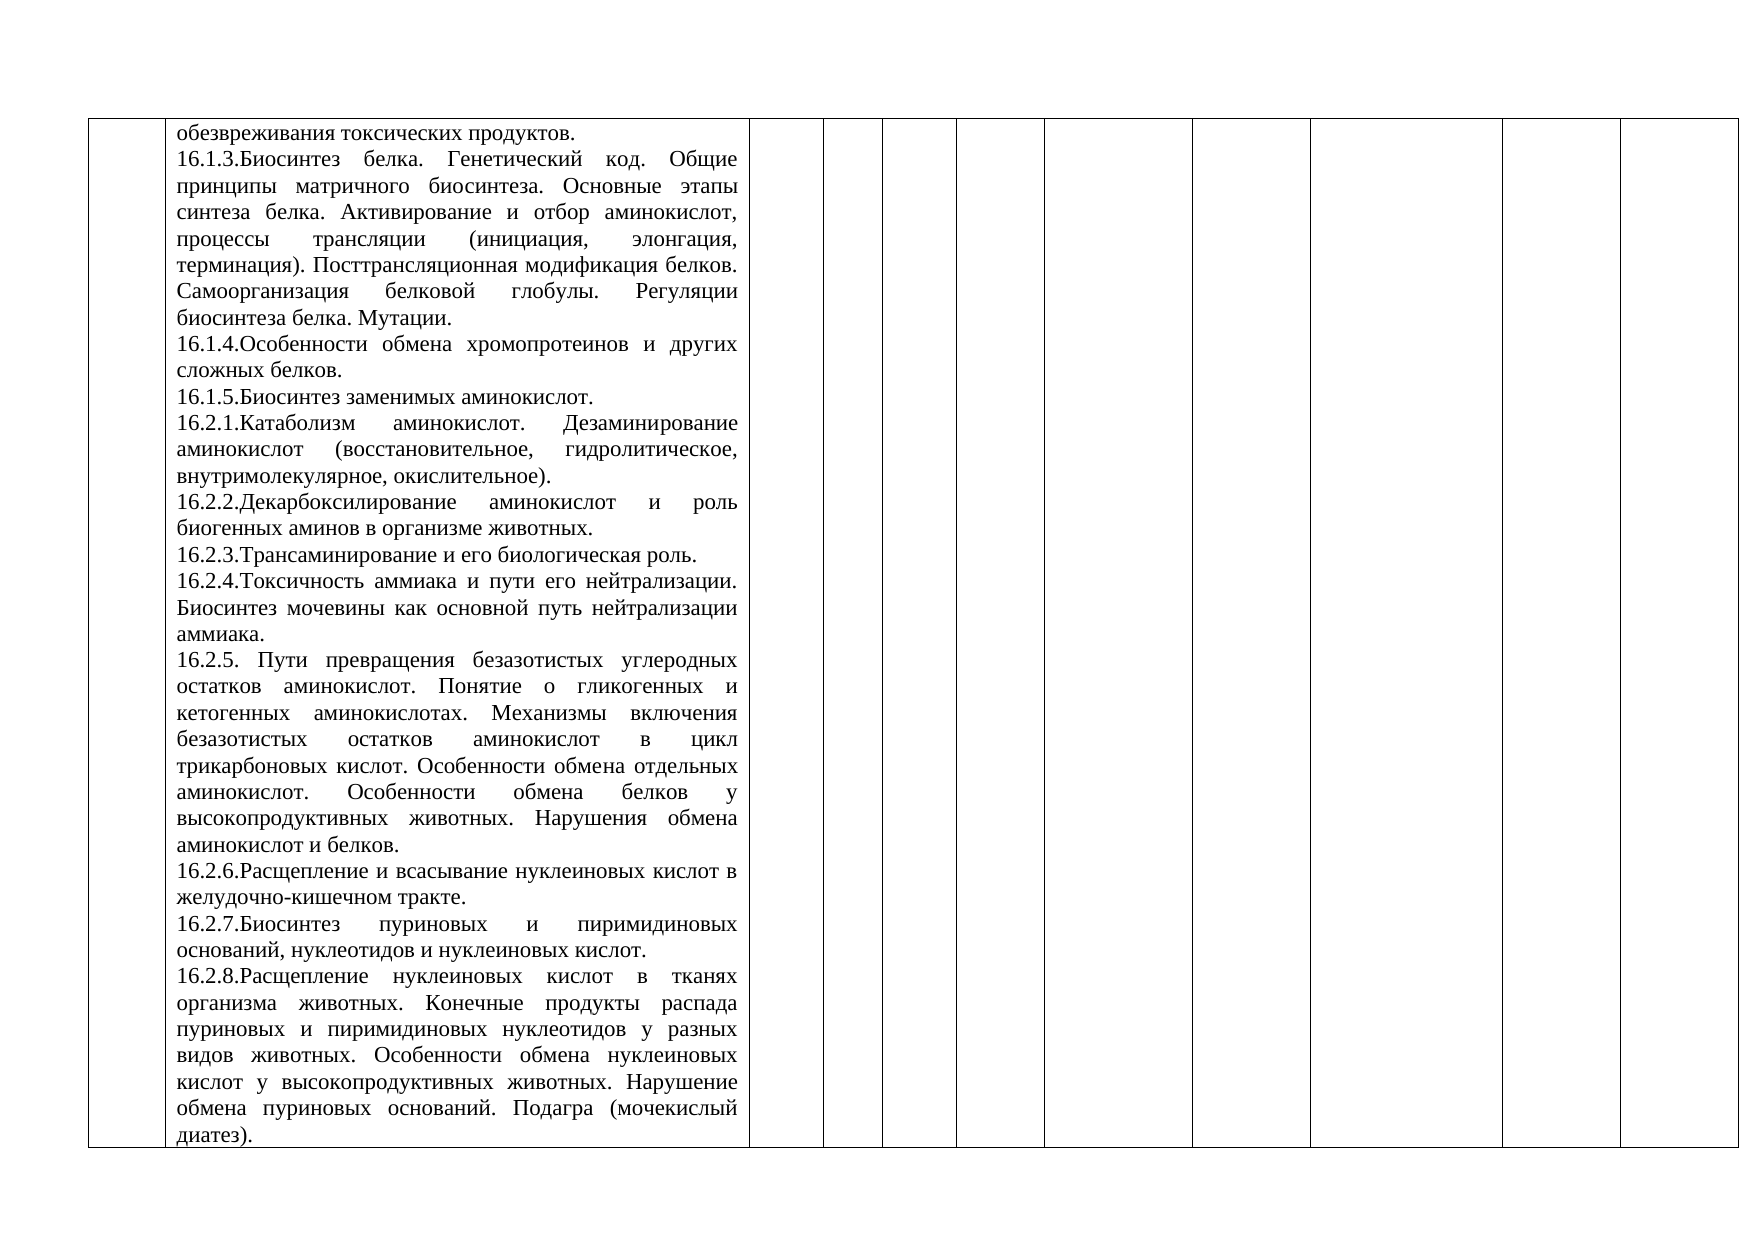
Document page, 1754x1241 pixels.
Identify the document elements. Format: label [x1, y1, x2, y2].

table_cell [1503, 119, 1620, 1147]
table_cell [824, 119, 882, 1147]
table_cell [1045, 119, 1192, 1147]
table_cell [1621, 119, 1738, 1147]
table_cell [1311, 119, 1502, 1147]
table_cell [166, 119, 749, 1147]
table_cell [957, 119, 1044, 1147]
table_cell [750, 119, 823, 1147]
table_cell [883, 119, 956, 1147]
table_cell [89, 119, 165, 1147]
table_cell [1193, 119, 1310, 1147]
